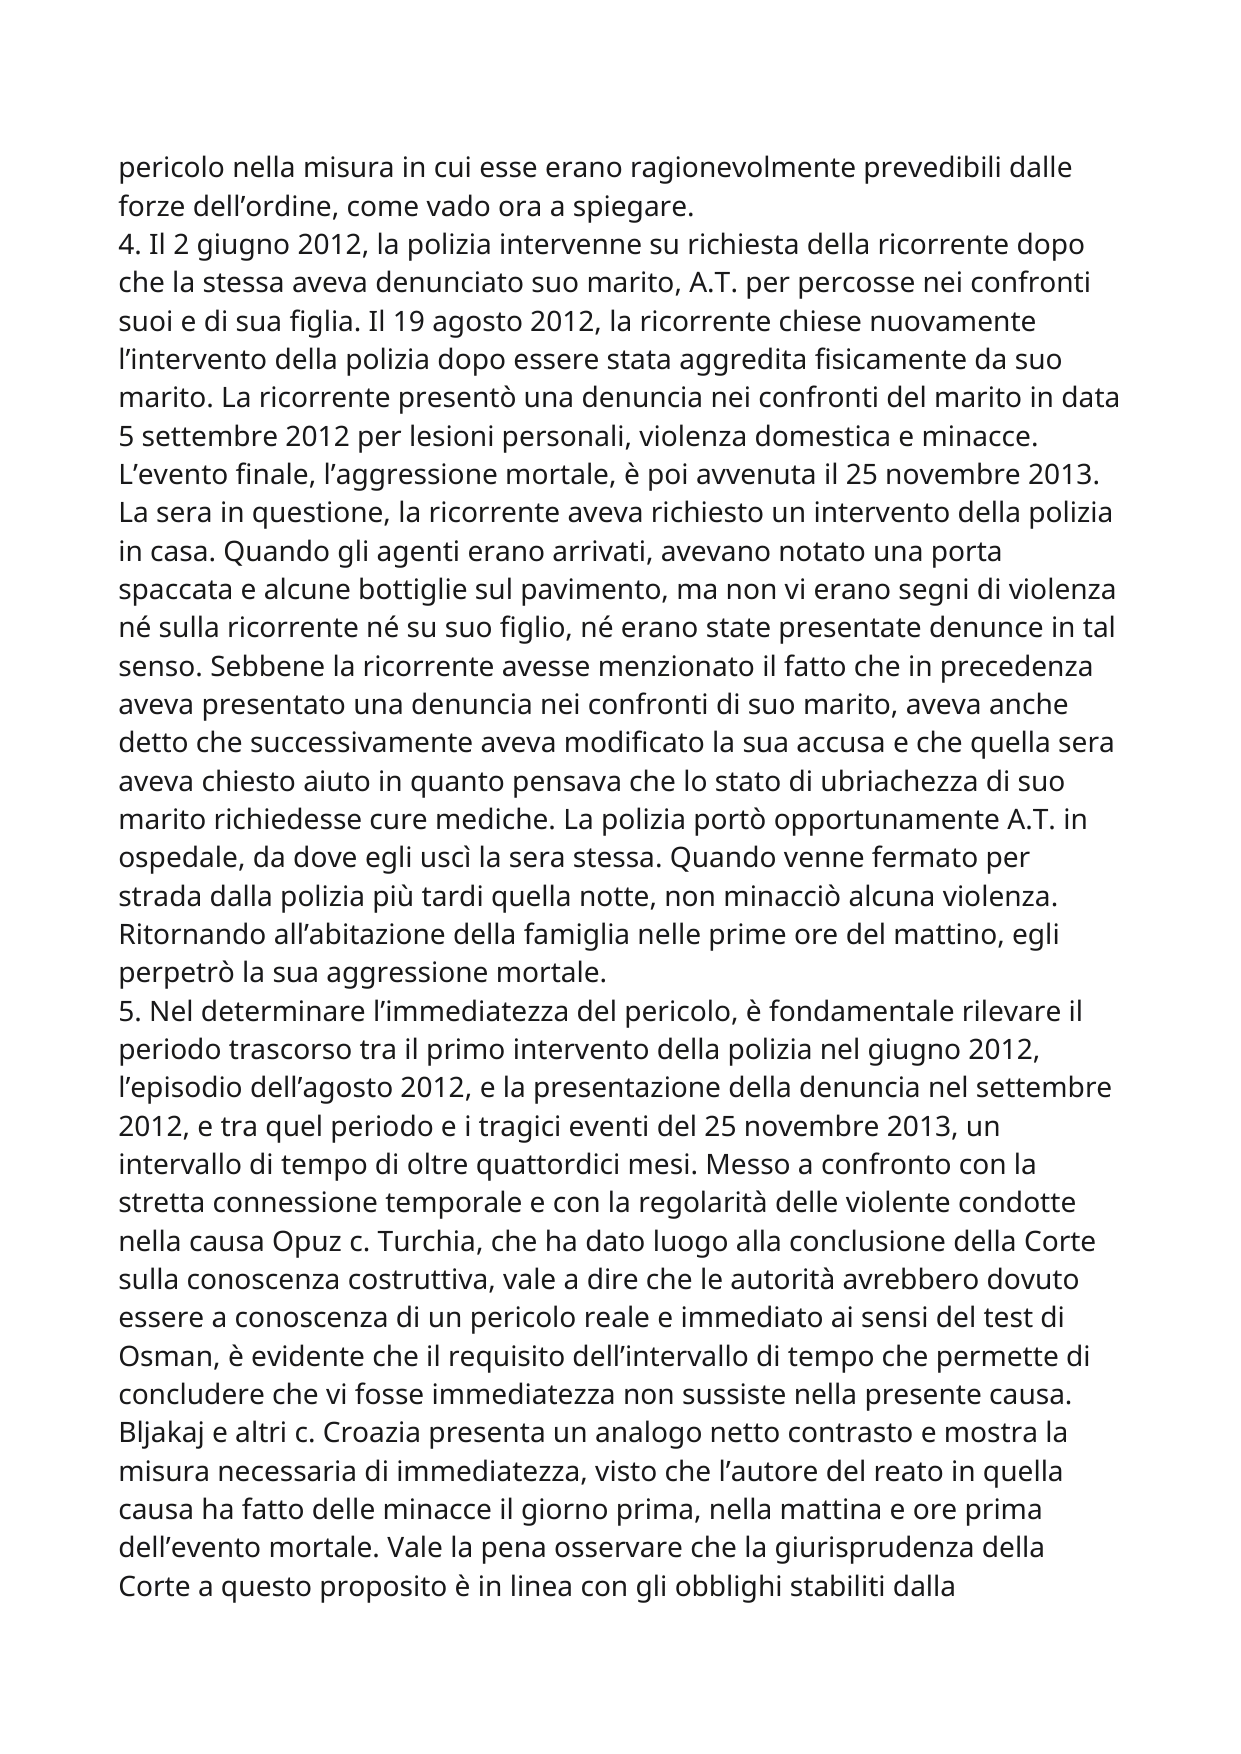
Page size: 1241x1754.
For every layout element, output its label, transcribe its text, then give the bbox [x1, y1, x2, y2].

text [118, 148, 1122, 224]
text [118, 991, 1122, 1604]
text 4. Il 2 giugno 2012, la polizia intervenne su richiesta della ricorrente dopo che la stessa aveva denunciato suo marito, A.T. per percosse nei confronti suoi e di sua figlia. Il 19 agosto 2012, la ricorrente chiese nuovamente l’intervento della polizia dopo essere stata aggredita fisicamente da suo marito. La ricorrente presentò una denuncia nei confronti del marito in data 5 settembre 2012 per lesioni personali, violenza domestica e minacce. L’evento finale, l’aggressione mortale, è poi avvenuta il 25 novembre 2013. La sera in questione, la ricorrente aveva richiesto un intervento della polizia in casa. Quando gli agenti erano arrivati, avevano notato una porta spaccata e alcune bottiglie sul pavimento, ma non vi erano segni di violenza né sulla ricorrente né su suo figlio, né erano state presentate denunce in tal senso. Sebbene la ricorrente avesse menzionato il fatto che in precedenza aveva presentato una denuncia nei confronti di suo marito, aveva anche detto che successivamente aveva modificato la sua accusa e che quella sera aveva chiesto aiuto in quanto pensava che lo stato di ubriachezza di suo marito richiedesse cure mediche. La polizia portò opportunamente A.T. in ospedale, da dove egli uscì la sera stessa. Quando venne fermato per strada dalla polizia più tardi quella notte, non minacciò alcuna violenza. Ritornando all’abitazione della famiglia nelle prime ore del mattino, egli perpetrò la sua aggressione mortale. [118, 224, 1122, 991]
